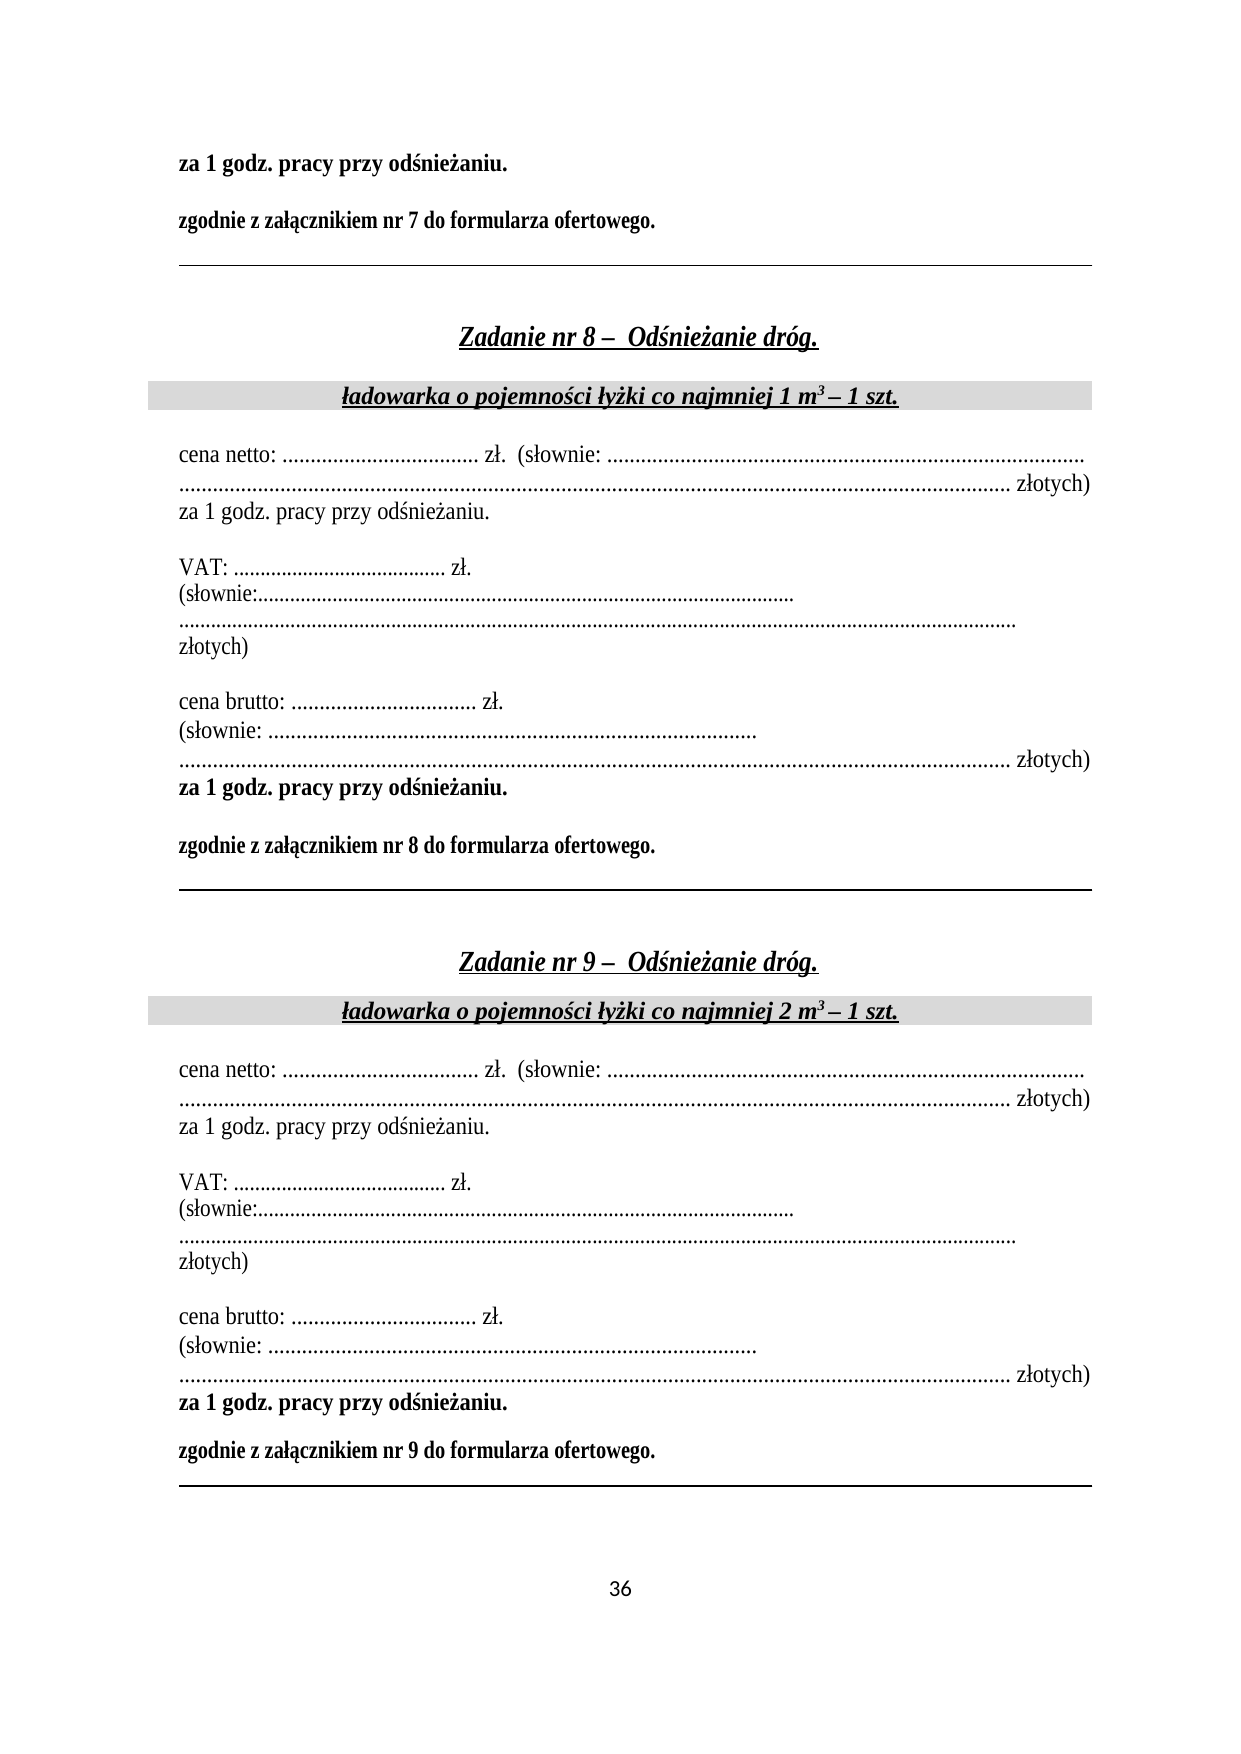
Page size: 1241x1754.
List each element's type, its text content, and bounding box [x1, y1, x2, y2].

text .................................................................................................................................................... złotych) [178, 1359, 1092, 1387]
text za 1 godz. pracy przy odśnieżaniu. [178, 772, 1092, 801]
text Zadanie nr 9 – Odśnieżanie dróg. [187, 944, 1090, 977]
text .................................................................................................................................................... złotych) [178, 744, 1092, 772]
text zgodnie z załącznikiem nr 8 do formularza ofertowego. [148, 830, 1092, 859]
text VAT: ........................................ zł. (słownie:..................................................................................................... [179, 554, 1092, 607]
text za 1 godz. pracy przy odśnieżaniu. [178, 148, 1092, 176]
text cena netto: ................................... zł. (słownie: ..................................................................................... [178, 439, 1092, 468]
text cena brutto: ................................. zł. (słownie: ....................................................................................... [178, 686, 1092, 744]
text cena brutto: ................................. zł. (słownie: ....................................................................................... [178, 1301, 1092, 1359]
text ładowarka o pojemności łyżki co najmniej – 1 szt. [148, 381, 1092, 410]
text cena netto: ................................... zł. (słownie: ..................................................................................... [178, 1054, 1092, 1083]
text zgodnie z załącznikiem nr 9 do formularza ofertowego. [148, 1435, 1092, 1464]
text VAT: ........................................ zł. (słownie:..................................................................................................... [179, 1169, 1092, 1222]
text zgodnie z załącznikiem nr 7 do formularza ofertowego. [148, 205, 1092, 234]
text ładowarka o pojemności łyżki co najmniej 2 m3 – 1 szt. [148, 996, 1092, 1025]
text Zadanie nr 8 – Odśnieżanie dróg. [187, 319, 1090, 353]
text za 1 godz. pracy przy odśnieżaniu. [178, 1387, 1092, 1416]
